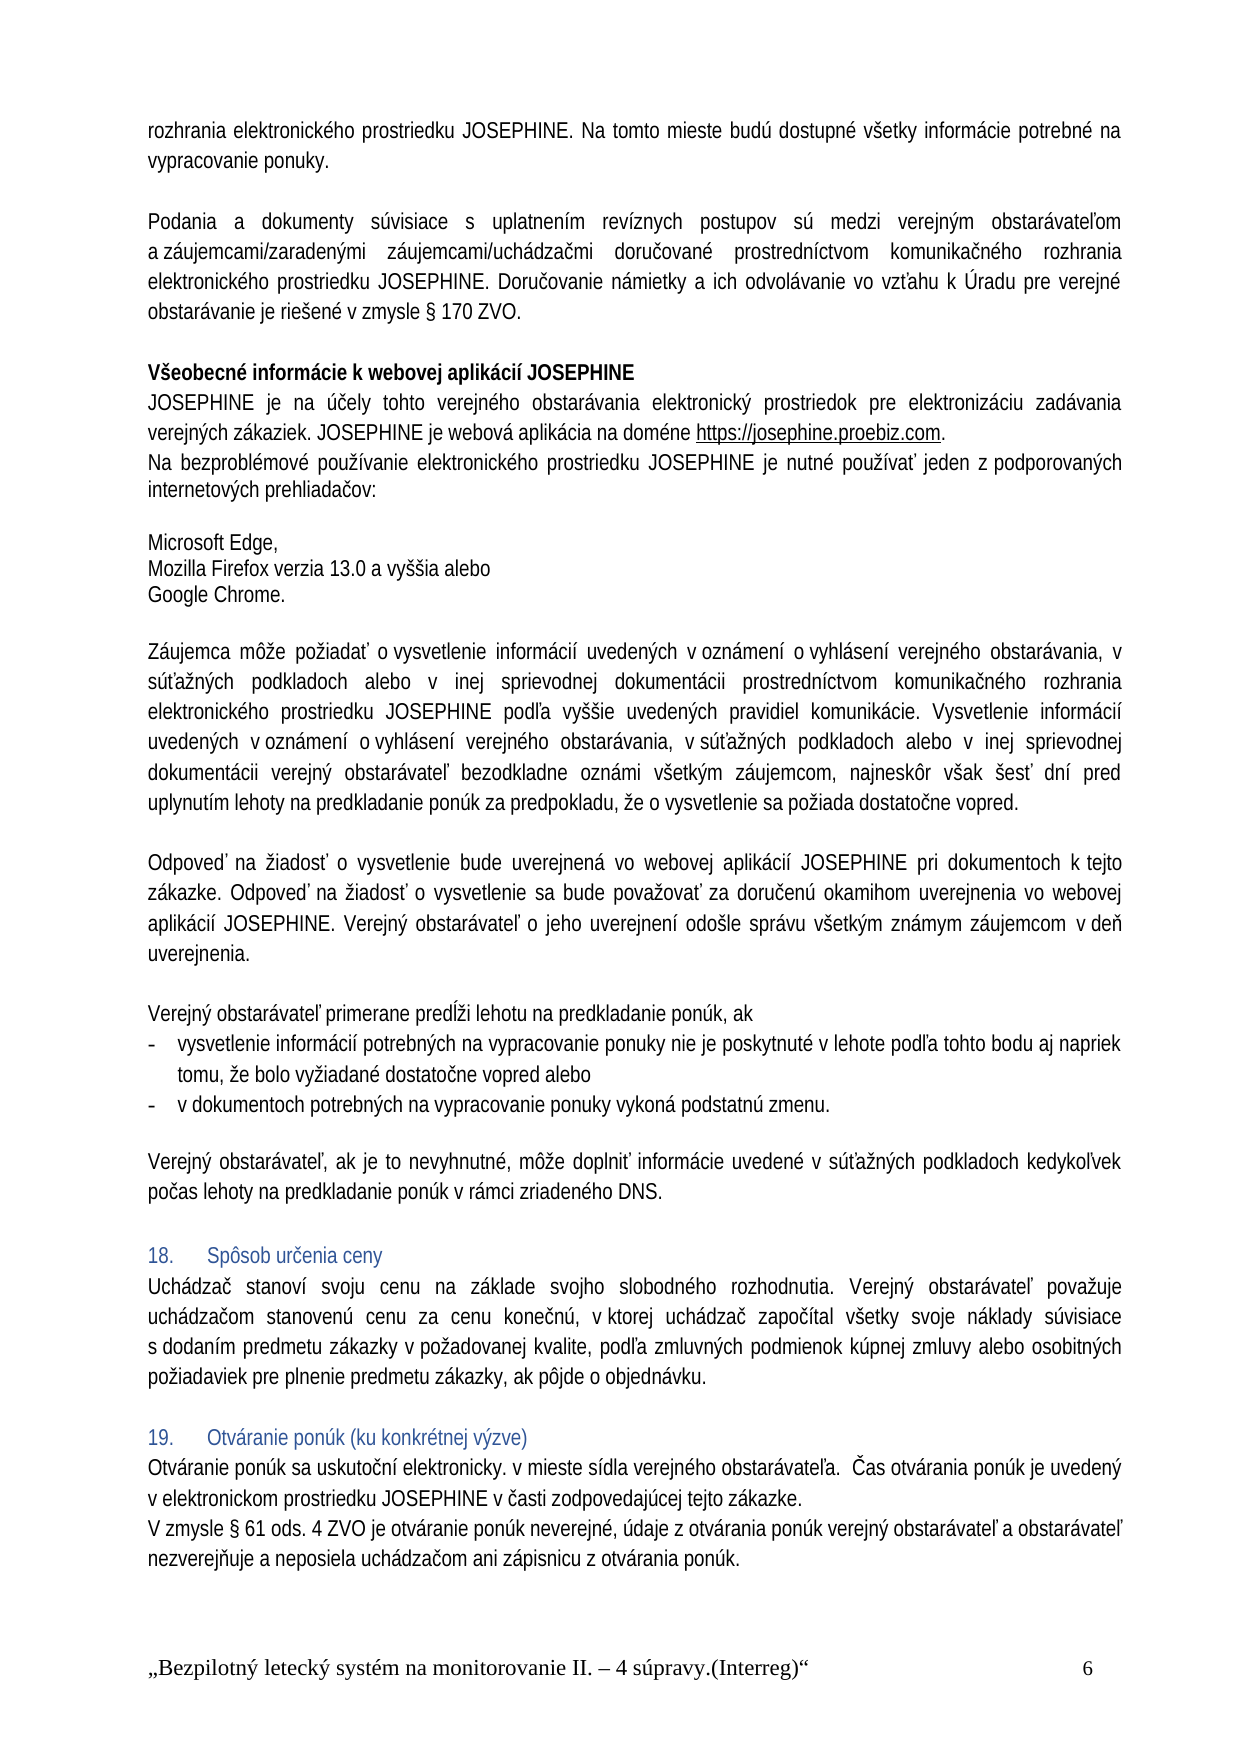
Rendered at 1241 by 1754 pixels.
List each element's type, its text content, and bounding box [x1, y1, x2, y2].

list v dokumentoch potrebných na vypracovanie ponuky vykoná podstatnú zmenu. [148, 1091, 1122, 1117]
text Všeobecné informácie k webovej aplikácií JOSEPHINE [148, 359, 1122, 385]
text Verejný obstarávateľ, ak je to nevyhnutné, môže doplniť informácie uvedené v súťažných podkladoch kedykoľvek počas lehoty na predkladanie ponúk v rámci zriadeného DNS. [148, 1148, 1122, 1204]
text Microsoft Edge, [148, 528, 1122, 555]
list vysvetlenie informácií potrebných na vypracovanie ponuky nie je poskytnuté v lehote podľa tohto bodu aj napriek tomu, že bolo vyžiadané dostatočne vopred alebo [148, 1030, 1122, 1087]
subtitle Otváranie ponúk (ku konkrétnej výzve) [148, 1424, 1122, 1450]
list Otváranie ponúk sa uskutoční elektronicky. v mieste sídla verejného obstarávateľa. Čas otvárania ponúk je uvedený v elektronickom prostriedku JOSEPHINE v časti zodpovedajúcej tejto zákazke. [148, 1454, 1122, 1511]
text Záujemca môže požiadať o vysvetlenie informácií uvedených v oznámení o vyhlásení verejného obstarávania, v súťažných podkladoch alebo v inej sprievodnej dokumentácii prostredníctvom komunikačného rozhrania elektronického prostriedku JOSEPHINE podľa vyššie uvedených pravidiel komunikácie. Vysvetlenie informácií uvedených v oznámení o vyhlásení verejného obstarávania, v súťažných podkladoch alebo v inej sprievodnej dokumentácii verejný obstarávateľ bezodkladne oznámi všetkým záujemcom, najneskôr však šesť dní pred uplynutím lehoty na predkladanie ponúk za predpokladu, že o vysvetlenie sa požiada dostatočne vopred. [148, 638, 1122, 815]
text Odpoveď na žiadosť o vysvetlenie bude uverejnená vo webovej aplikácií JOSEPHINE pri dokumentoch k tejto zákazke. Odpoveď na žiadosť o vysvetlenie sa bude považovať za doručenú okamihom uverejnenia vo webovej aplikácií JOSEPHINE. Verejný obstarávateľ o jeho uverejnení odošle správu všetkým známym záujemcom v deň uverejnenia. [148, 849, 1122, 966]
text Podania a dokumenty súvisiace s uplatnením revíznych postupov sú medzi verejným obstarávateľom a záujemcami/zaradenými záujemcami/uchádzačmi doručované prostredníctvom komunikačného rozhrania elektronického prostriedku JOSEPHINE. Doručovanie námietky a ich odvolávanie vo vzťahu k Úradu pre verejné obstarávanie je riešené v zmysle § 170 ZVO. [148, 208, 1122, 325]
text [148, 117, 1122, 174]
text Verejný obstarávateľ primerane predĺži lehotu na predkladanie ponúk, ak [148, 1000, 1122, 1027]
text Uchádzač stanoví svoju cenu na základe svojho slobodného rozhodnutia. Verejný obstarávateľ považuje uchádzačom stanovenú cenu za cenu konečnú, v ktorej uchádzač započítal všetky svoje náklady súvisiace s dodaním predmetu zákazky v požadovanej kvalite, podľa zmluvných podmienok kúpnej zmluvy alebo osobitných požiadaviek pre plnenie predmetu zákazky, ak pôjde o objednávku. [148, 1273, 1122, 1390]
text Mozilla Firefox verzia 13.0 a vyššia alebo [148, 555, 1122, 581]
text Na bezproblémové používanie elektronického prostriedku JOSEPHINE je nutné používať jeden z podporovaných internetových prehliadačov: [148, 449, 1122, 502]
text JOSEPHINE je na účely tohto verejného obstarávania elektronický prostriedok pre elektronizáciu zadávania verejných zákaziek. JOSEPHINE je webová aplikácia na doméne https://josephine.proebiz.com. [148, 389, 1122, 446]
list V zmysle § 61 ods. 4 ZVO je otváranie ponúk neverejné, údaje z otvárania ponúk verejný obstarávateľ a obstarávateľ nezverejňuje a neposiela uchádzačom ani zápisnicu z otvárania ponúk. [148, 1515, 1122, 1571]
subtitle Spôsob určenia ceny [148, 1242, 1122, 1269]
text Google Chrome. [148, 581, 1122, 607]
